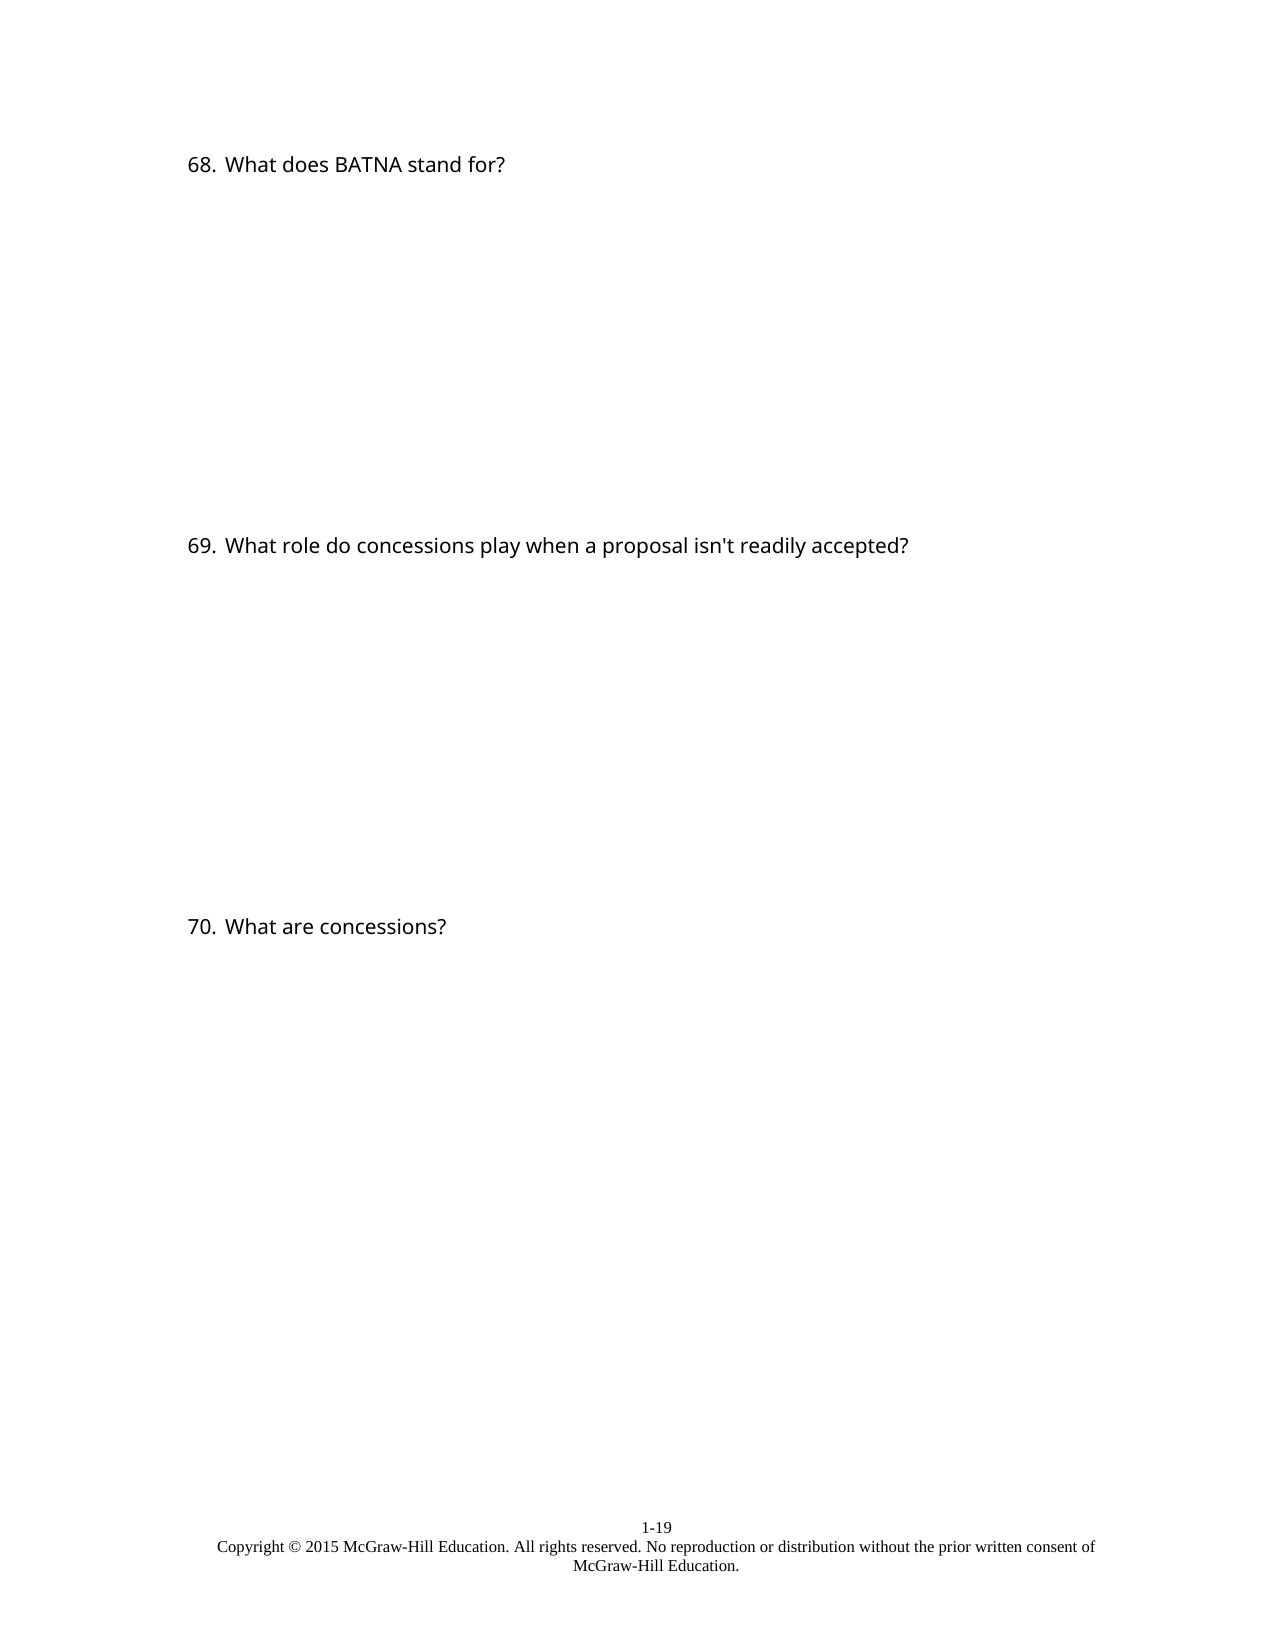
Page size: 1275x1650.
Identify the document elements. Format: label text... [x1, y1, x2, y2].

table_header 69. [188, 531, 225, 883]
table_header 68. [188, 150, 225, 502]
table_header What does BATNA stand for? [225, 150, 1125, 502]
table_header 70. [188, 913, 225, 1264]
table_header What are concessions? [225, 913, 1125, 1264]
table_header What role do concessions play when a proposal isn't readily accepted? [225, 531, 1125, 883]
